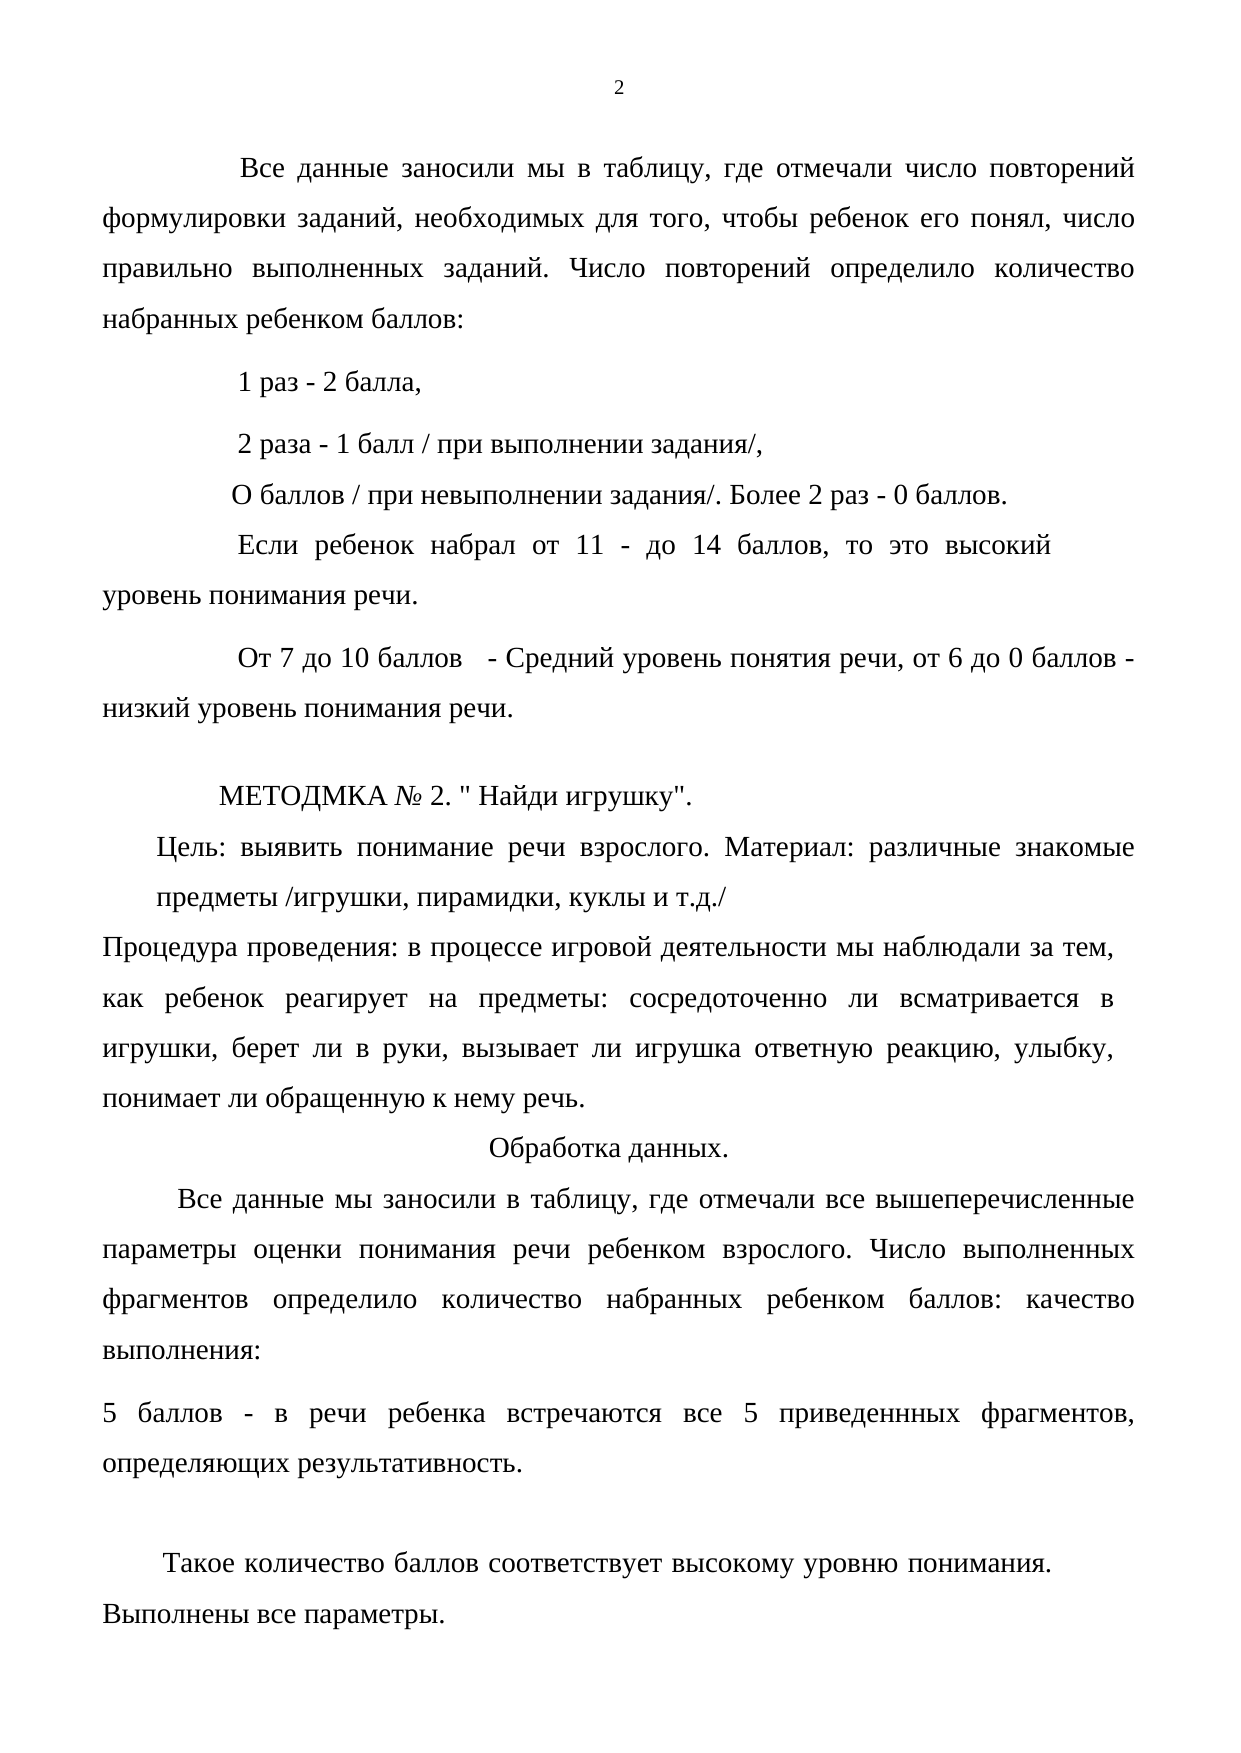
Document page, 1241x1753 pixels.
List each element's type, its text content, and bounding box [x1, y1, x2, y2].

text Цель: выявить понимание речи взрослого. Материал: различные знакомые предметы /игрушки, пирамидки, куклы и т.д./ [156, 829, 1136, 913]
text 1 раз - 2 балла, [102, 364, 1136, 397]
text Если ребенок набрал от 11 - до 14 баллов, то это высокий уровень понимания речи. [102, 527, 1053, 611]
text МЕТОДМКА № 2. " Найди игрушку". [219, 778, 1136, 812]
text 5 баллов - в речи ребенка встречаются все 5 приведеннных фрагментов, определяющих результативность. [102, 1395, 1136, 1478]
text Все данные мы заносили в таблицу, где отмечали все вышеперечисленные параметры оценки понимания речи ребенком взрослого. Число выполненных фрагментов определило количество набранных ребенком баллов: качество выполнения: [102, 1181, 1136, 1365]
text Такое количество баллов соответствует высокому уровню понимания. Выполнены все параметры. [102, 1546, 1053, 1629]
text Процедура проведения: в процессе игровой деятельности мы наблюдали за тем, как ребенок реагирует на предметы: сосредоточенно ли всматривается в игрушки, берет ли в руки, вызывает ли игрушка ответную реакцию, улыбку, понимает ли обращенную к нему речь. [102, 929, 1115, 1114]
text Обработка данных. [102, 1131, 1115, 1164]
text Все данные заносили мы в таблицу, где отмечали число повторений формулировки заданий, необходимых для того, чтобы ребенок его понял, число правильно выполненных заданий. Число повторений определило количество набранных ребенком баллов: [102, 150, 1136, 334]
text О баллов / при невыполнении задания/. Более 2 раз - 0 баллов. [231, 477, 1032, 510]
text От 7 до 10 баллов - Средний уровень понятия речи, от 6 до 0 баллов - низкий уровень понимания речи. [102, 640, 1136, 724]
text 2 раза - 1 балл / при выполнении задания/, [102, 427, 1136, 460]
